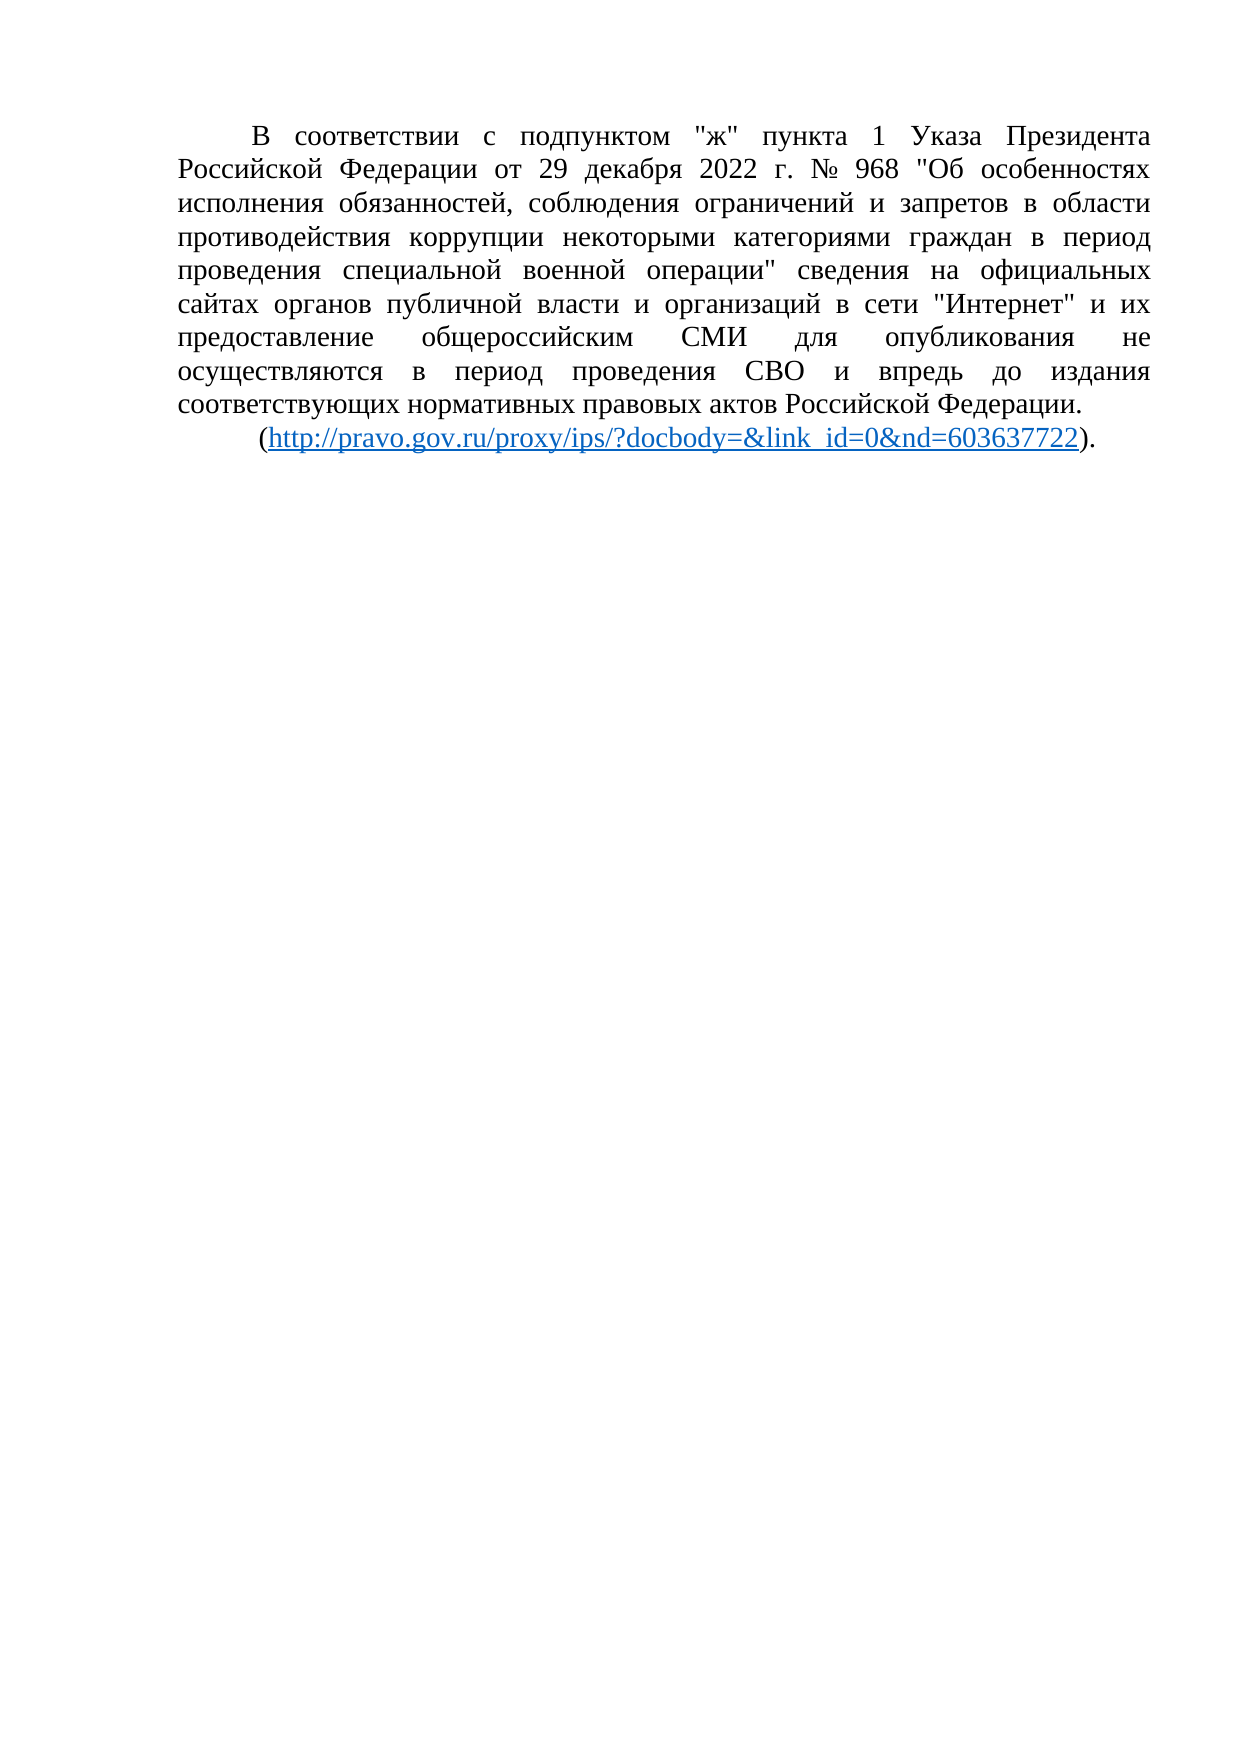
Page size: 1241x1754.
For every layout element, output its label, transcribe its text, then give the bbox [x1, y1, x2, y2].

text (http://pravo.gov.ru/proxy/ips/?docbody=&link_id=0&nd=603637722). [177, 420, 1152, 453]
text В соответствии с подпунктом "ж" пункта 1 Указа Президента Российской Федерации от 29 декабря 2022 г. № 968 "Об особенностях исполнения обязанностей, соблюдения ограничений и запретов в области противодействия коррупции некоторыми категориями граждан в период проведения специальной военной операции" сведения на официальных сайтах органов публичной власти и организаций в сети "Интернет" и их предоставление общероссийским СМИ для опубликования не осуществляются в период проведения СВО и впредь до издания соответствующих нормативных правовых актов Российской Федерации. [177, 118, 1152, 420]
